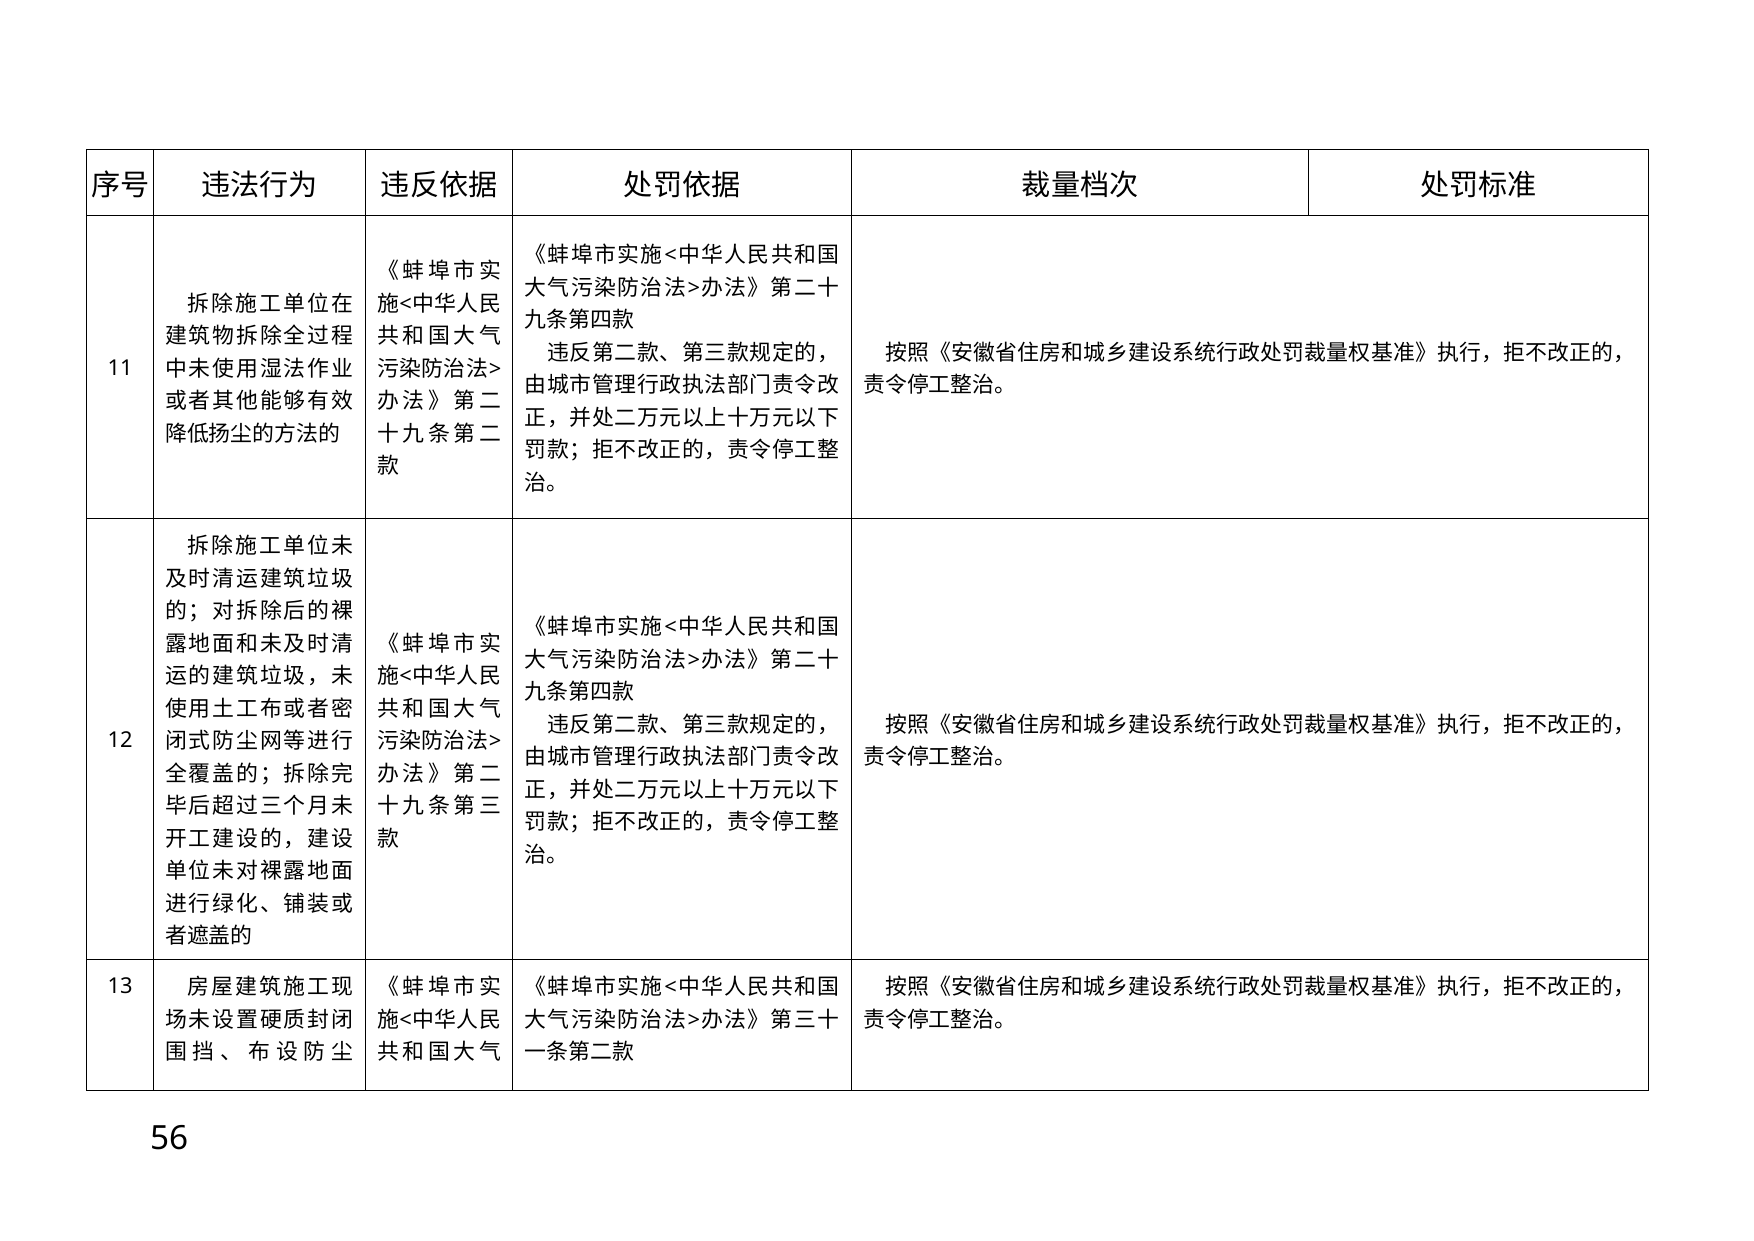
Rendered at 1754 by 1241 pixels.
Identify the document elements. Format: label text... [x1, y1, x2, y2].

table_header 违法行为 [154, 150, 365, 215]
table_cell 12 [87, 519, 153, 959]
table_cell 《蚌埠市实施<中华人民共和国大气污染防治法>办法》第二十九条第四款 违反第二款、第三款规定的，由城市管理行政执法部门责令改正，并处二万元以上十万元以下罚款；拒不改正的，责令停工整治。 [513, 519, 851, 959]
table_header 序号 [87, 150, 153, 215]
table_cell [852, 216, 1648, 518]
table_cell 按照《安徽省住房和城乡建设系统行政处罚裁量权基准》执行，拒不改正的，责令停工整治。 [852, 519, 1648, 959]
table_header 违反依据 [366, 150, 512, 215]
table_cell 拆除施工单位未及时清运建筑垃圾的；对拆除后的裸露地面和未及时清运的建筑垃圾，未使用土工布或者密闭式防尘网等进行全覆盖的；拆除完毕后超过三个月未开工建设的，建设单位未对裸露地面进行绿化、铺装或者遮盖的 [154, 519, 365, 959]
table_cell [513, 960, 851, 1090]
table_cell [852, 960, 1648, 1090]
table_cell 《蚌埠市实施<中华人民共和国大气污染防治法>办法》第二十九条第二款 [366, 216, 512, 518]
table_header 处罚依据 [513, 150, 851, 215]
table_header 处罚标准 [1309, 150, 1648, 215]
table_cell 拆除施工单位在建筑物拆除全过程中未使用湿法作业或者其他能够有效降低扬尘的方法的 [154, 216, 365, 518]
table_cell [154, 960, 365, 1090]
table_cell 《蚌埠市实施<中华人民共和国大气污染防治法>办法》第二十九条第三款 [366, 519, 512, 959]
table_header 裁量档次 [852, 150, 1308, 215]
table_cell 11 [87, 216, 153, 518]
table_cell 13 [87, 960, 153, 1090]
table_cell 《蚌埠市实施<中华人民共和国大气污染防治法>办法》第三十一条第一款 [366, 960, 512, 1090]
table_cell 《蚌埠市实施<中华人民共和国大气污染防治法>办法》第二十九条第四款 违反第二款、第三款规定的，由城市管理行政执法部门责令改正，并处二万元以上十万元以下罚款；拒不改正的，责令停工整治。 [513, 216, 851, 518]
